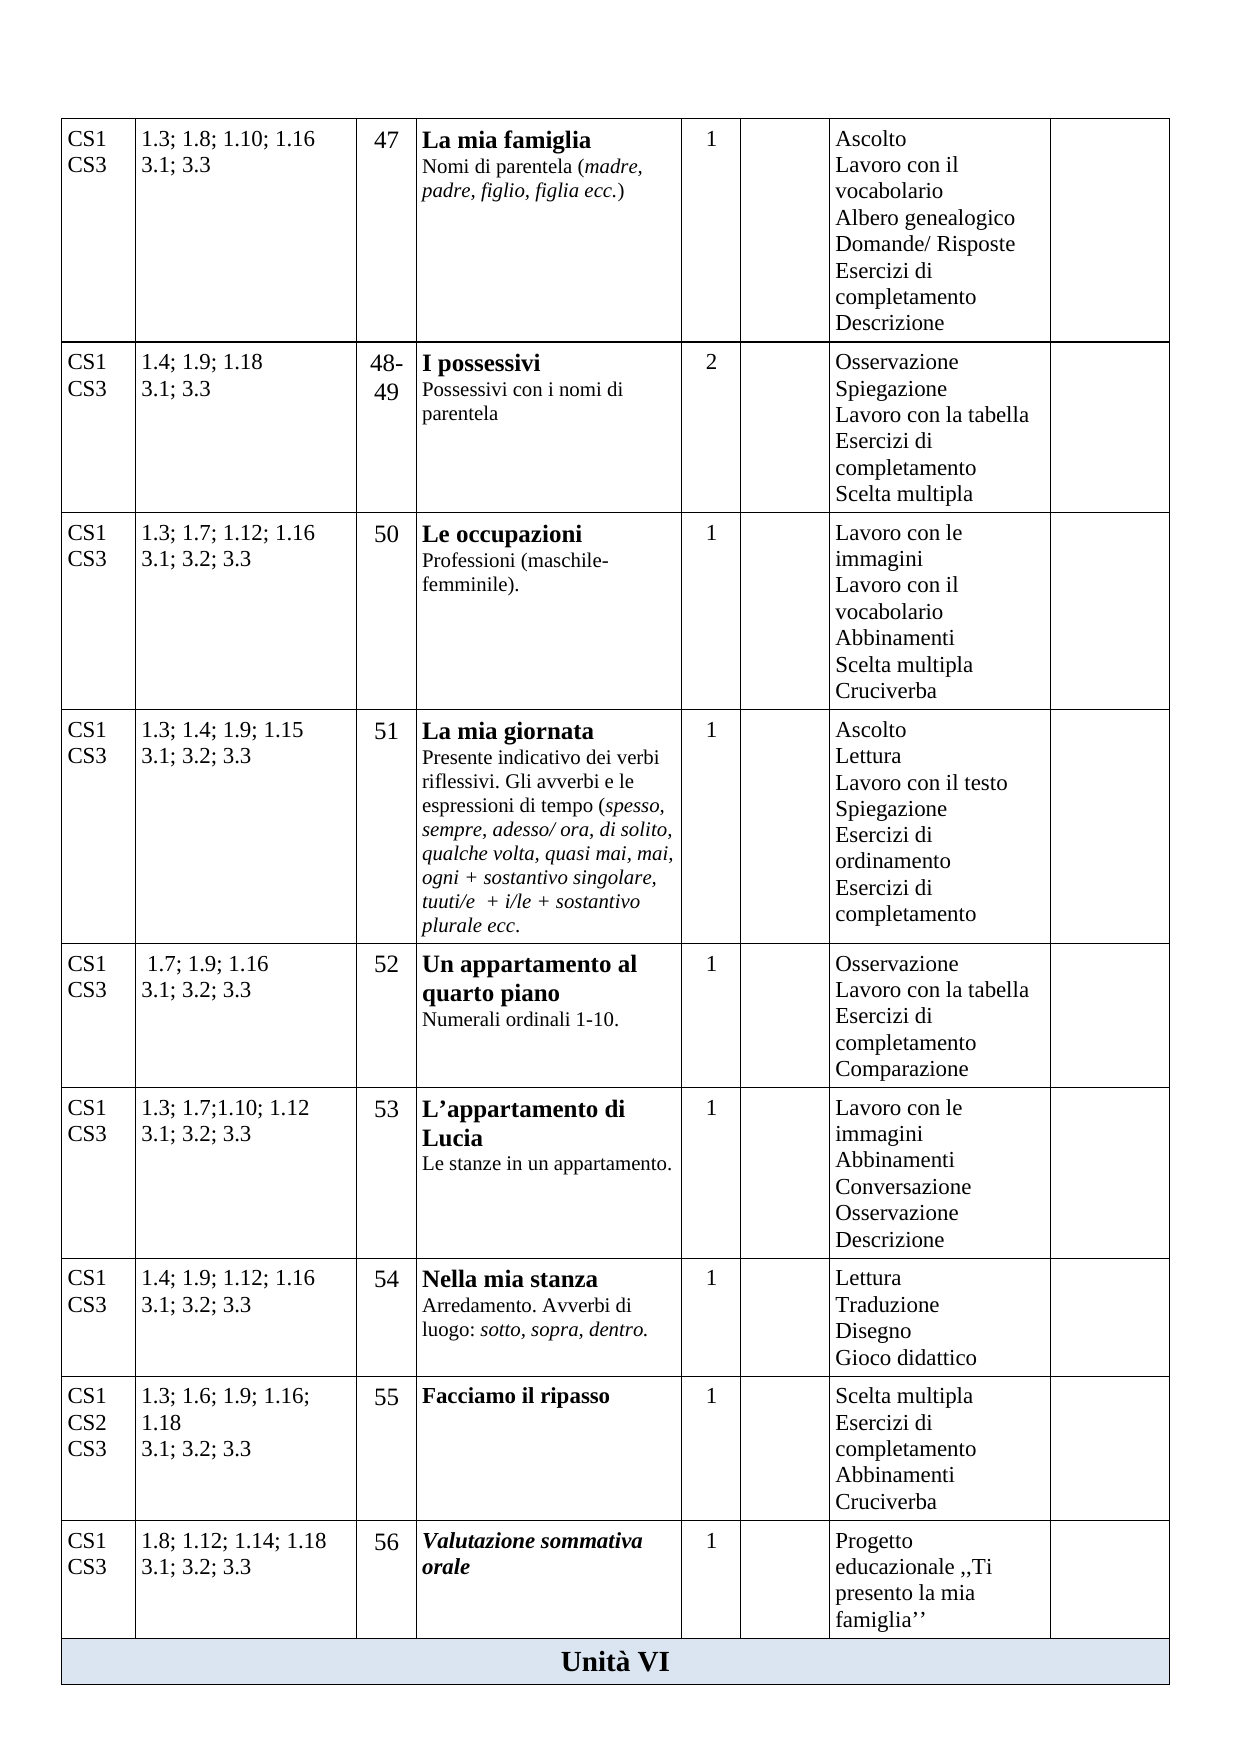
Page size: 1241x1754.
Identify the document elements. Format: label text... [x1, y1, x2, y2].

table_cell Lavoro con le immagini Lavoro con il vocabolario Abbinamenti Scelta multipla Cruciverba [830, 513, 1050, 709]
table_cell CS1 CS3 [62, 513, 135, 709]
table_cell [741, 1377, 829, 1520]
table_cell [741, 944, 829, 1087]
table_cell 1.3; 1.6; 1.9; 1.16; 1.18 3.1; 3.2; 3.3 [136, 1377, 356, 1520]
table_cell [741, 119, 829, 341]
table_cell La mia giornata Presente indicativo dei verbi riflessivi. Gli avverbi e le espressioni di tempo (spesso, sempre, adesso/ ora, di solito, qualche volta, quasi mai, mai, ogni + sostantivo singolare, tuuti/e + i/le + sostantivo plurale ecc. [417, 710, 681, 943]
table_cell 53 [357, 1088, 416, 1258]
table_cell [1051, 944, 1169, 1087]
table_cell CS1 CS3 [62, 710, 135, 943]
table_cell 52 [357, 944, 416, 1087]
table_cell 1 [682, 513, 740, 709]
table_cell [1051, 1377, 1169, 1520]
table_cell 1 [682, 1088, 740, 1258]
table_cell CS1 CS3 [62, 1521, 135, 1638]
table_cell Progetto educazionale ,,Ti presento la mia famiglia’’ [830, 1521, 1050, 1638]
table_cell 47 [357, 119, 416, 341]
table_cell Nella mia stanza Arredamento. Avverbi di luogo: sotto, sopra, dentro. [417, 1259, 681, 1376]
table_cell 48-49 [357, 343, 416, 512]
table_cell CS1 CS3 [62, 343, 135, 512]
table_cell CS1 CS3 [62, 944, 135, 1087]
table_cell I possessivi Possessivi con i nomi di parentela [417, 343, 681, 512]
table_cell 1.3; 1.7; 1.12; 1.16 3.1; 3.2; 3.3 [136, 513, 356, 709]
table_cell 1.3; 1.7;1.10; 1.12 3.1; 3.2; 3.3 [136, 1088, 356, 1258]
table_cell 1 [682, 944, 740, 1087]
table_cell Osservazione Spiegazione Lavoro con la tabella Esercizi di completamento Scelta multipla [830, 343, 1050, 512]
table_cell 55 [357, 1377, 416, 1520]
table_cell 1 [682, 1259, 740, 1376]
table_cell [741, 1259, 829, 1376]
table_cell [741, 513, 829, 709]
table_cell Facciamo il ripasso [417, 1377, 681, 1520]
table_cell 1.3; 1.8; 1.10; 1.16 3.1; 3.3 [136, 119, 356, 341]
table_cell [62, 1639, 1169, 1684]
table_cell 1 [682, 1521, 740, 1638]
table_cell 1.4; 1.9; 1.18 3.1; 3.3 [136, 343, 356, 512]
table_cell [741, 343, 829, 512]
table_cell L’appartamento di Lucia Le stanze in un appartamento. [417, 1088, 681, 1258]
table_cell [741, 1088, 829, 1258]
table_cell Lavoro con le immagini Abbinamenti Conversazione Osservazione Descrizione [830, 1088, 1050, 1258]
table_cell Un appartamento al quarto piano Numerali ordinali 1-10. [417, 944, 681, 1087]
table_cell [1051, 710, 1169, 943]
table_cell [1051, 343, 1169, 512]
table_cell 1.8; 1.12; 1.14; 1.18 3.1; 3.2; 3.3 [136, 1521, 356, 1638]
table_cell [1051, 1259, 1169, 1376]
table_cell [1051, 1521, 1169, 1638]
table_cell Valutazione sommativa orale [417, 1521, 681, 1638]
table_cell Osservazione Lavoro con la tabella Esercizi di completamento Comparazione [830, 944, 1050, 1087]
table_cell CS1 CS2 CS3 [62, 1377, 135, 1520]
table_cell 50 [357, 513, 416, 709]
table_cell La mia famiglia Nomi di parentela (madre, padre, figlio, figlia ecc.) [417, 119, 681, 341]
table_cell Le occupazioni Professioni (maschile-femminile). [417, 513, 681, 709]
table_cell CS1 CS3 [62, 1259, 135, 1376]
table_cell [1051, 1088, 1169, 1258]
table_cell 1 [682, 119, 740, 341]
table_cell 56 [357, 1521, 416, 1638]
table_cell Lettura Traduzione Disegno Gioco didattico [830, 1259, 1050, 1376]
table_cell 2 [682, 343, 740, 512]
table_cell 1.4; 1.9; 1.12; 1.16 3.1; 3.2; 3.3 [136, 1259, 356, 1376]
table_cell Scelta multipla Esercizi di completamento Abbinamenti Cruciverba [830, 1377, 1050, 1520]
table_cell 54 [357, 1259, 416, 1376]
table_cell 1.7; 1.9; 1.16 3.1; 3.2; 3.3 [136, 944, 356, 1087]
table_cell [741, 710, 829, 943]
table_cell [1051, 513, 1169, 709]
table_cell [741, 1521, 829, 1638]
table_cell 51 [357, 710, 416, 943]
table_cell 1 [682, 1377, 740, 1520]
table_cell [1051, 119, 1169, 341]
table_cell CS1 CS3 [62, 119, 135, 341]
table_cell 1.3; 1.4; 1.9; 1.15 3.1; 3.2; 3.3 [136, 710, 356, 943]
table_cell 1 [682, 710, 740, 943]
table_cell Ascolto Lettura Lavoro con il testo Spiegazione Esercizi di ordinamento Esercizi di completamento [830, 710, 1050, 943]
table_cell Ascolto Lavoro con il vocabolario Albero genealogico Domande/ Risposte Esercizi di completamento Descrizione [830, 119, 1050, 341]
table_cell CS1 CS3 [62, 1088, 135, 1258]
